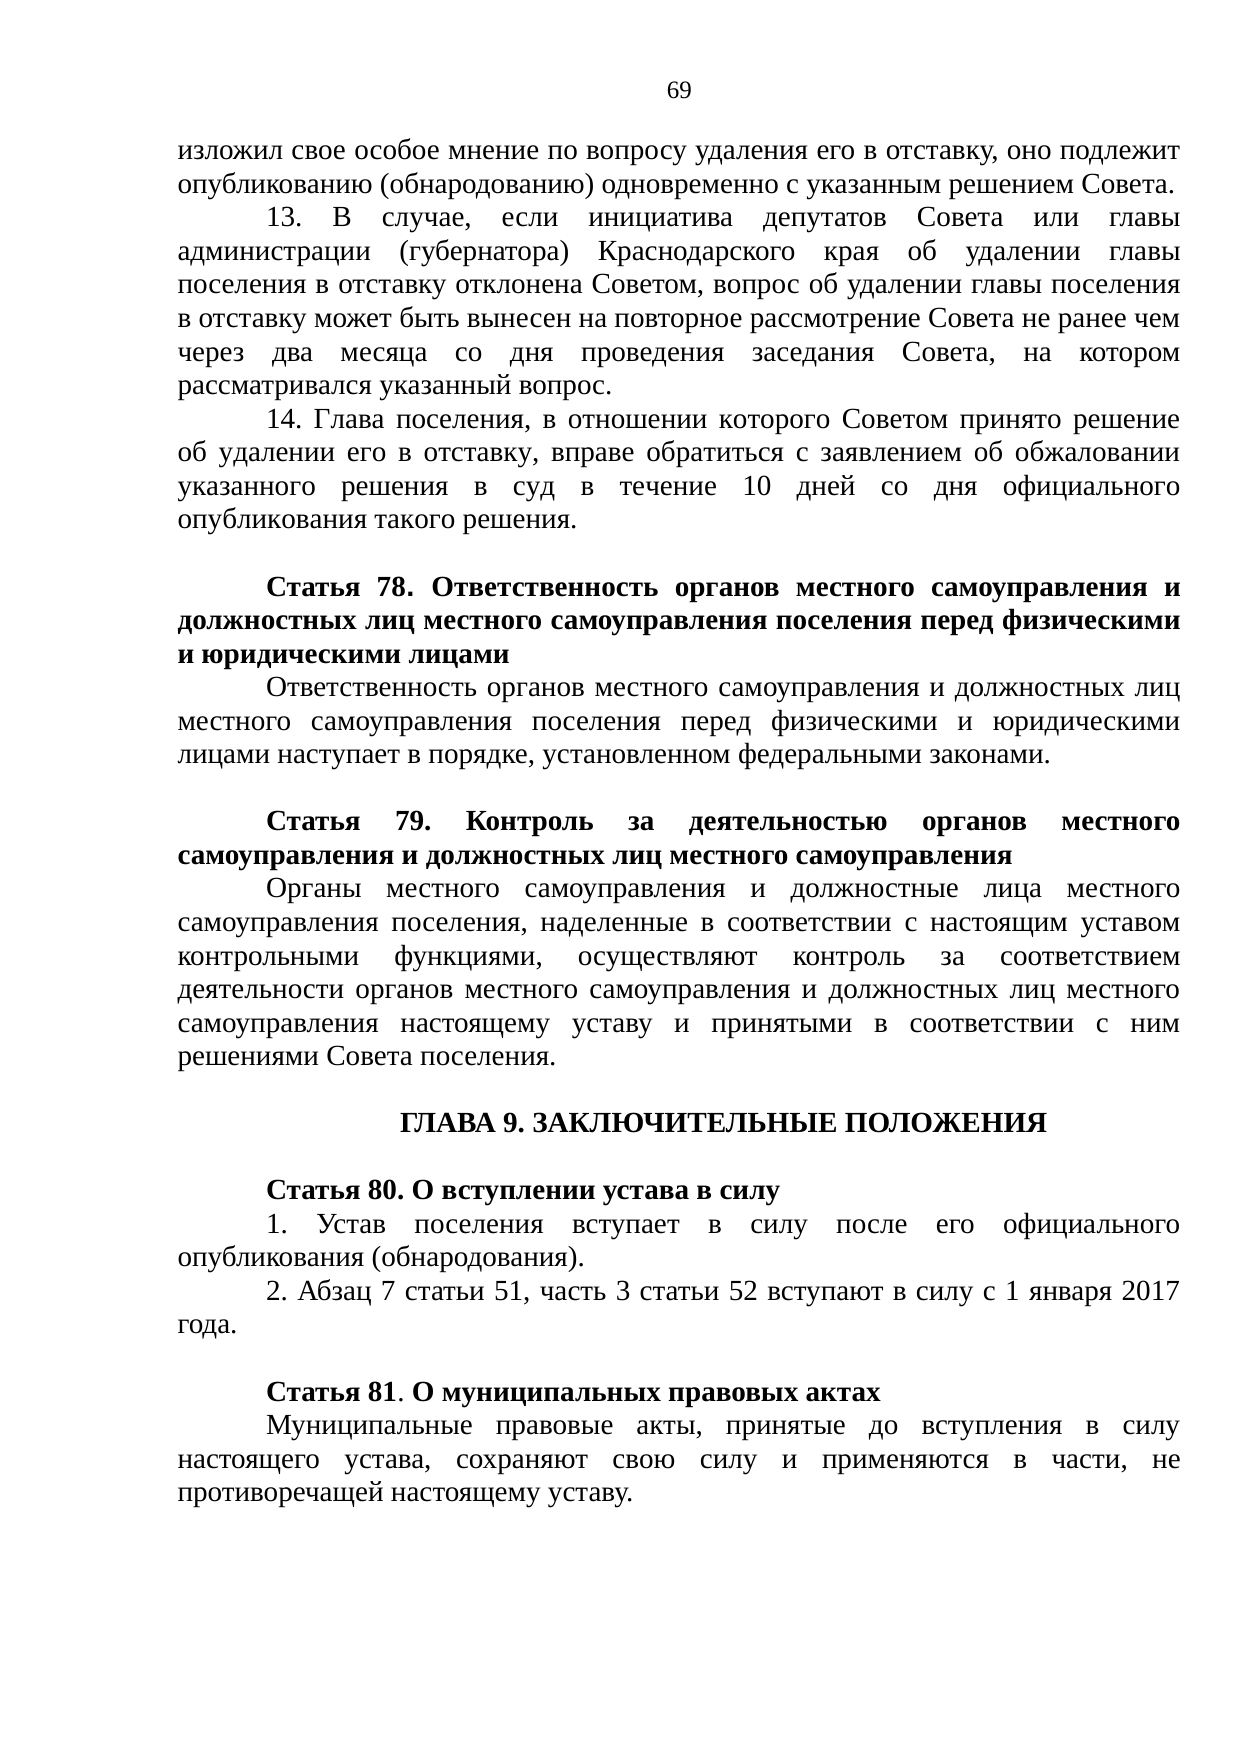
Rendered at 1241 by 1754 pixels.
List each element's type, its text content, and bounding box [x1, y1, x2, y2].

text 2. Абзац 7 статьи 51, часть 3 статьи 52 вступают в силу с 1 января 2017 года. [177, 1273, 1181, 1340]
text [177, 132, 1181, 199]
text Статья 80. О вступлении устава в силу [177, 1172, 1181, 1206]
text Органы местного самоуправления и должностные лица местного самоуправления поселения, наделенные в соответствии с настоящим уставом контрольными функциями, осуществляют контроль за соответствием деятельности органов местного самоуправления и должностных лиц местного самоуправления настоящему уставу и принятыми в соответствии с ним решениями Совета поселения. [177, 871, 1181, 1072]
text Муниципальные правовые акты, принятые до вступления в силу настоящего устава, сохраняют свою силу и применяются в части, не противоречащей настоящему уставу. [177, 1407, 1181, 1508]
text Статья 81. О муниципальных правовых актах [177, 1374, 1181, 1407]
text Статья 78. Ответственность органов местного самоуправления и должностных лиц местного самоуправления поселения перед физическими и юридическими лицами [177, 568, 1181, 669]
text 14. Глава поселения, в отношении которого Советом принято решение об удалении его в отставку, вправе обратиться с заявлением об обжаловании указанного решения в суд в течение 10 дней со дня официального опубликования такого решения. [177, 401, 1181, 535]
text 13. В случае, если инициатива депутатов Совета или главы администрации (губернатора) Краснодарского края об удалении главы поселения в отставку отклонена Советом, вопрос об удалении главы поселения в отставку может быть вынесен на повторное рассмотрение Совета не ранее чем через два месяца со дня проведения заседания Совета, на котором рассматривался указанный вопрос. [177, 199, 1181, 401]
text Статья 79. Контроль за деятельностью органов местного самоуправления и должностных лиц местного самоуправления [177, 803, 1181, 871]
text Ответственность органов местного самоуправления и должностных лиц местного самоуправления поселения перед физическими и юридическими лицами наступает в порядке, установленном федеральными законами. [177, 669, 1181, 770]
text ГЛАВА 9. ЗАКЛЮЧИТЕЛЬНЫЕ ПОЛОЖЕНИЯ [177, 1105, 1181, 1139]
text 1. Устав поселения вступает в силу после его официального опубликования (обнародования). [177, 1206, 1181, 1273]
